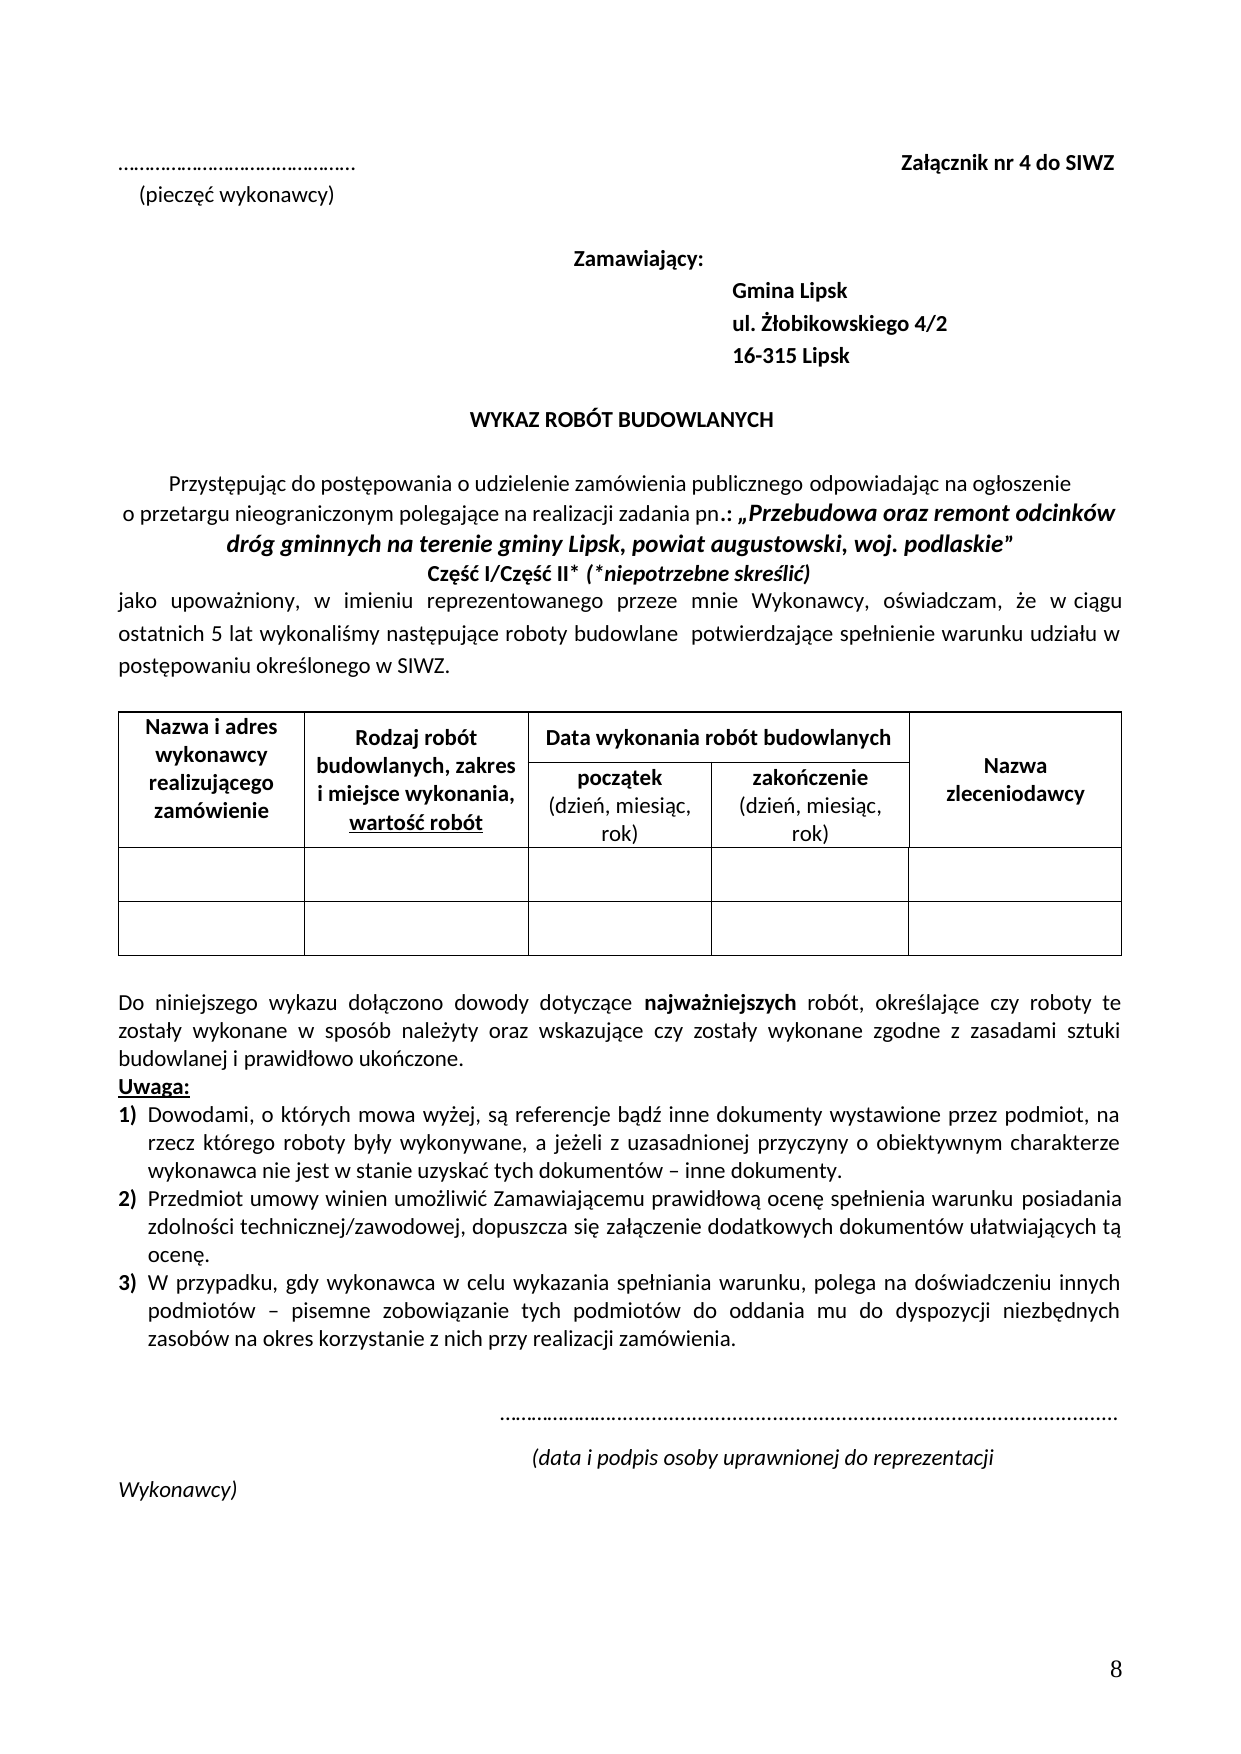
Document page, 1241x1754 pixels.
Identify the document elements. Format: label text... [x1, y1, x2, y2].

text WYKAZ ROBÓT BUDOWLANYCH [118, 405, 1125, 433]
text ul. Żłobikowskiego 4/2 [118, 309, 1122, 337]
text Zamawiający: [118, 244, 1122, 272]
table_cell [909, 902, 1121, 955]
text Przystępując do postępowania o udzielenie zamówienia publicznego odpowiadając na ogłoszenie o przetargu nieograniczonym polegające na realizacji zadania pn.: „Przebudowa oraz remont odcinków dróg gminnych na terenie gminy Lipsk, powiat augustowski, woj. podlaskie” [118, 469, 1122, 559]
list Przedmiot umowy winien umożliwić Zamawiającemu prawidłową ocenę spełnienia warunku posiadania zdolności technicznej/zawodowej, dopuszcza się załączenie dodatkowych dokumentów ułatwiających tą ocenę. [118, 1184, 1122, 1268]
table_cell [119, 902, 304, 955]
text 16-315 Lipsk [118, 341, 1122, 369]
table_cell [529, 902, 711, 955]
table_cell [529, 848, 711, 901]
table_cell początek (dzień, miesiąc, rok) [529, 763, 711, 847]
text Część I/Część II* (*niepotrzebne skreślić) [118, 559, 1122, 587]
table_cell [712, 848, 908, 901]
text Do niniejszego wykazu dołączono dowody dotyczące najważniejszych robót, określające czy roboty te zostały wykonane w sposób należyty oraz wskazujące czy zostały wykonane zgodne z zasadami sztuki budowlanej i prawidłowo ukończone. [118, 988, 1122, 1072]
list W przypadku, gdy wykonawca w celu wykazania spełniania warunku, polega na doświadczeniu innych podmiotów – pisemne zobowiązanie tych podmiotów do oddania mu do dyspozycji niezbędnych zasobów na okres korzystanie z nich przy realizacji zamówienia. [118, 1268, 1122, 1352]
table_header Nazwa zleceniodawcy [910, 713, 1121, 847]
table_header Nazwa i adres wykonawcy realizującego zamówienie [119, 713, 304, 847]
list Dowodami, o których mowa wyżej, są referencje bądź inne dokumenty wystawione przez podmiot, na rzecz którego roboty były wykonywane, a jeżeli z uzasadnionej przyczyny o obiektywnym charakterze wykonawca nie jest w stanie uzyskać tych dokumentów – inne dokumenty. [118, 1100, 1122, 1184]
text …………………........................................................................................ [118, 1398, 1122, 1426]
text ……………………………………… Załącznik nr 4 do SIWZ [118, 148, 1122, 176]
text jako upoważniony, w imieniu reprezentowanego przeze mnie Wykonawcy, oświadczam, że w ciągu ostatnich 5 lat wykonaliśmy następujące roboty budowlane potwierdzające spełnienie warunku udziału w postępowaniu określonego w SIWZ. [118, 587, 1122, 679]
table_cell [712, 902, 908, 955]
table_cell [305, 848, 528, 901]
text (pieczęć wykonawcy) [118, 180, 502, 208]
text Gmina Lipsk [118, 276, 1122, 304]
text (data i podpis osoby uprawnionej do reprezentacji Wykonawcy) [118, 1443, 1122, 1503]
table_header Rodzaj robót budowlanych, zakres i miejsce wykonania, wartość robót [305, 713, 528, 847]
table_cell [909, 848, 1121, 901]
text Uwaga: [118, 1072, 1122, 1100]
table_cell [305, 902, 528, 955]
table_header Data wykonania robót budowlanych [529, 713, 909, 762]
table_cell [119, 848, 304, 901]
table_cell zakończenie (dzień, miesiąc, rok) [712, 763, 909, 847]
